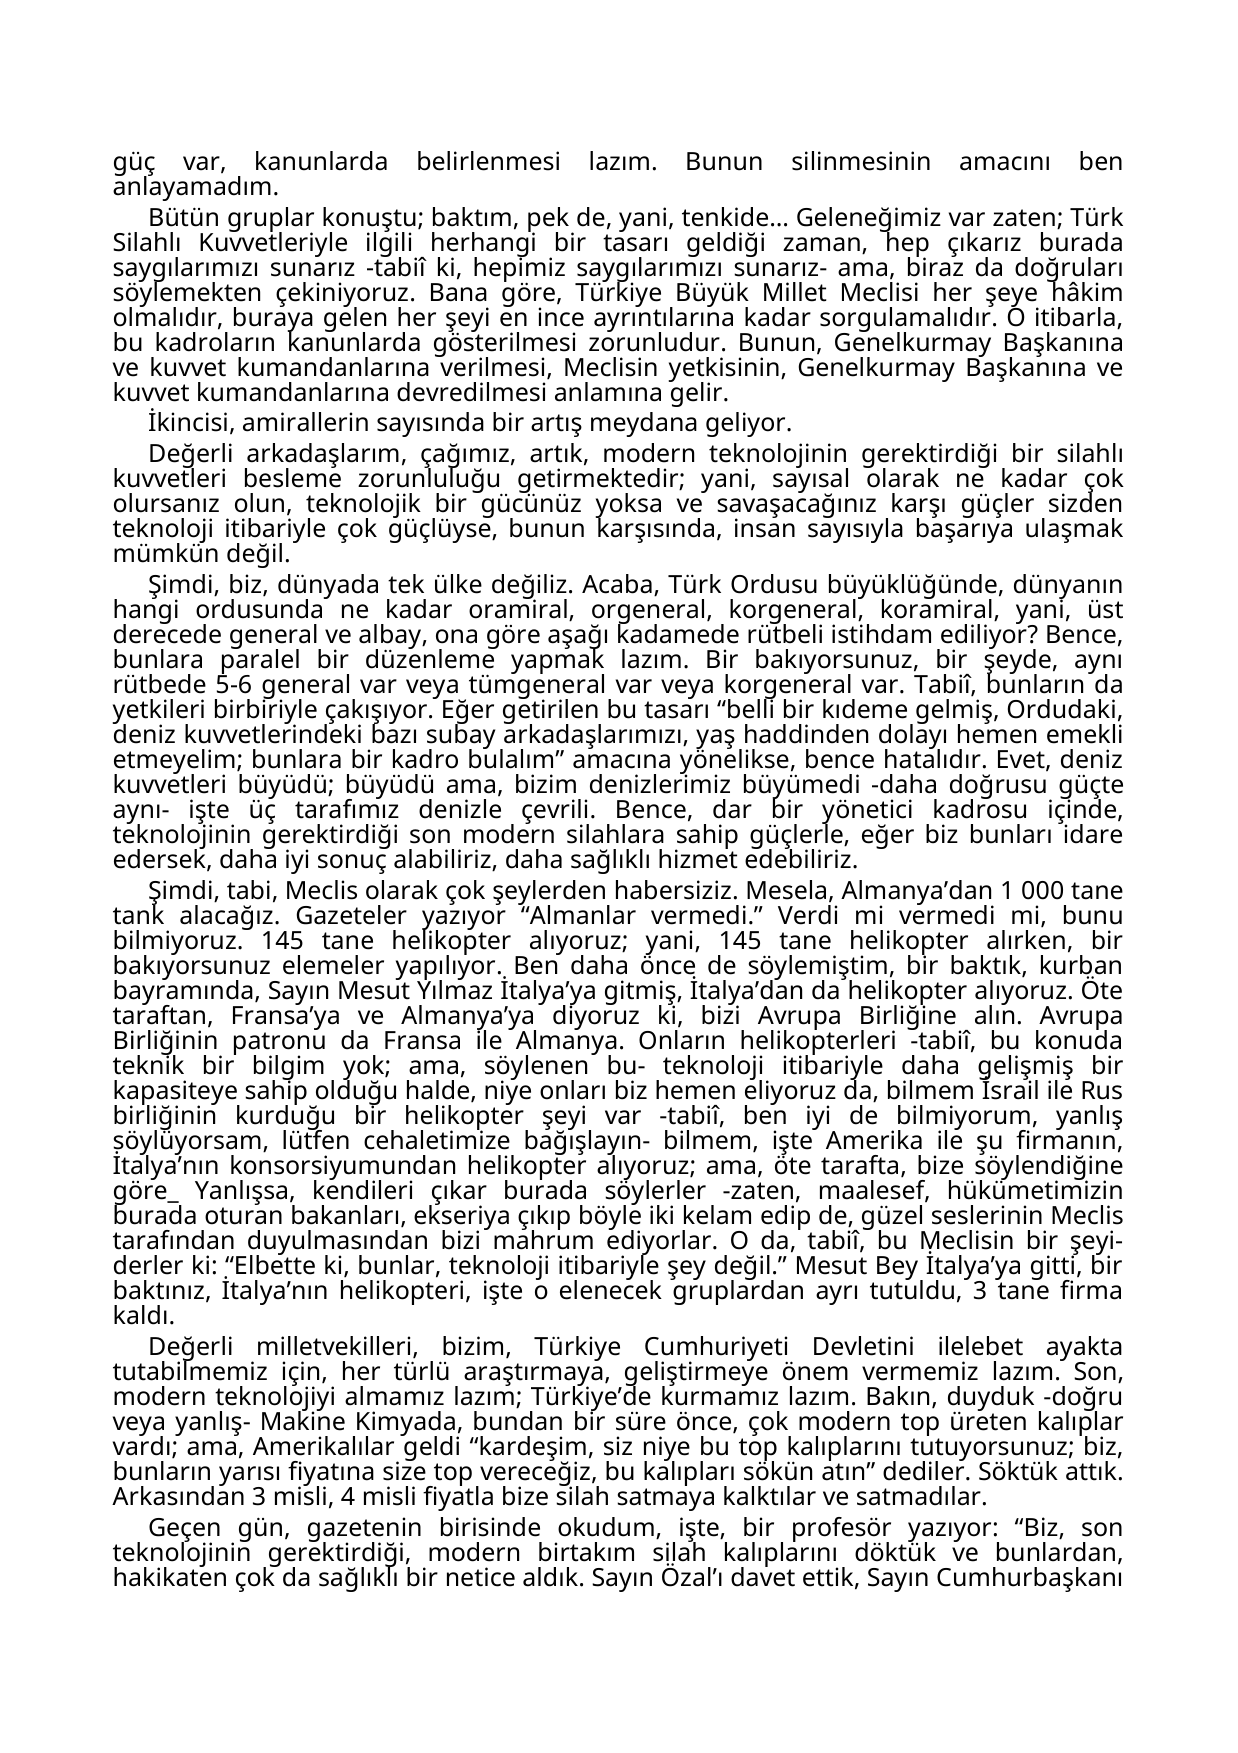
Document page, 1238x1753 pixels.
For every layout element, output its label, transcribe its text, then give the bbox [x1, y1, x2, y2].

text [112, 1517, 1125, 1592]
text Değerli arkadaşlarım, çağımız, artık, modern teknolojinin gerektirdiği bir silahlı kuvvetleri besleme zorunluluğu getirmektedir; yani, sayısal olarak ne kadar çok olursanız olun, teknolojik bir gücünüz yoksa ve savaşacağınız karşı güçler sizden teknoloji itibariyle çok güçlüyse, bunun karşısında, insan sayısıyla başarıya ulaşmak mümkün değil. [112, 443, 1125, 568]
text İkincisi, amirallerin sayısında bir artış meydana geliyor. [112, 412, 1125, 437]
text Şimdi, tabi, Meclis olarak çok şeylerden habersiziz. Mesela, Almanya’dan 1 000 tane tank alacağız. Gazeteler yazıyor “Almanlar vermedi.” Verdi mi vermedi mi, bunu bilmiyoruz. 145 tane helikopter alıyoruz; yani, 145 tane helikopter alırken, bir bakıyorsunuz elemeler yapılıyor. Ben daha önce de söylemiştim, bir baktık, kurban bayramında, Sayın Mesut Yılmaz İtalya’ya gitmiş, İtalya’dan da helikopter alıyoruz. Öte taraftan, Fransa’ya ve Almanya’ya diyoruz ki, bizi Avrupa Birliğine alın. Avrupa Birliğinin patronu da Fransa ile Almanya. Onların helikopterleri -tabiî, bu konuda teknik bir bilgim yok; ama, söylenen bu- teknoloji itibariyle daha gelişmiş bir kapasiteye sahip olduğu halde, niye onları biz hemen eliyoruz da, bilmem İsrail ile Rus birliğinin kurduğu bir helikopter şeyi var -tabiî, ben iyi de bilmiyorum, yanlış söylüyorsam, lütfen cehaletimize bağışlayın- bilmem, işte Amerika ile şu firmanın, İtalya’nın konsorsiyumundan helikopter alıyoruz; ama, öte tarafta, bize söylendiğine göre_ Yanlışsa, kendileri çıkar burada söylerler -zaten, maalesef, hükümetimizin burada oturan bakanları, ekseriya çıkıp böyle iki kelam edip de, güzel seslerinin Meclis tarafından duyulmasından bizi mahrum ediyorlar. O da, tabiî, bu Meclisin bir şeyi- derler ki: “Elbette ki, bunlar, teknoloji itibariyle şey değil.” Mesut Bey İtalya’ya gitti, bir baktınız, İtalya’nın helikopteri, işte o elenecek gruplardan ayrı tutuldu, 3 tane firma kaldı. [112, 880, 1125, 1330]
text Değerli milletvekilleri, bizim, Türkiye Cumhuriyeti Devletini ilelebet ayakta tutabilmemiz için, her türlü araştırmaya, geliştirmeye önem vermemiz lazım. Son, modern teknolojiyi almamız lazım; Türkiye’de kurmamız lazım. Bakın, duyduk -doğru veya yanlış- Makine Kimyada, bundan bir süre önce, çok modern top üreten kalıplar vardı; ama, Amerikalılar geldi “kardeşim, siz niye bu top kalıplarını tutuyorsunuz; biz, bunların yarısı fiyatına size top vereceğiz, bu kalıpları sökün atın” dediler. Söktük attık. Arkasından 3 misli, 4 misli fiyatla bize silah satmaya kalktılar ve satmadılar. [112, 1336, 1125, 1511]
text Şimdi, biz, dünyada tek ülke değiliz. Acaba, Türk Ordusu büyüklüğünde, dünyanın hangi ordusunda ne kadar oramiral, orgeneral, korgeneral, koramiral, yani, üst derecede general ve albay, ona göre aşağı kadamede rütbeli istihdam ediliyor? Bence, bunlara paralel bir düzenleme yapmak lazım. Bir bakıyorsunuz, bir şeyde, aynı rütbede 5-6 general var veya tümgeneral var veya korgeneral var. Tabiî, bunların da yetkileri birbiriyle çakışıyor. Eğer getirilen bu tasarı “belli bir kıdeme gelmiş, Ordudaki, deniz kuvvetlerindeki bazı subay arkadaşlarımızı, yaş haddinden dolayı hemen emekli etmeyelim; bunlara bir kadro bulalım” amacına yönelikse, bence hatalıdır. Evet, deniz kuvvetleri büyüdü; büyüdü ama, bizim denizlerimiz büyümedi -daha doğrusu güçte aynı- işte üç tarafımız denizle çevrili. Bence, dar bir yönetici kadrosu içinde, teknolojinin gerektirdiği son modern silahlara sahip güçlerle, eğer biz bunları idare edersek, daha iyi sonuç alabiliriz, daha sağlıklı hizmet edebiliriz. [112, 574, 1125, 874]
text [112, 150, 1125, 200]
text Bütün gruplar konuştu; baktım, pek de, yani, tenkide... Geleneğimiz var zaten; Türk Silahlı Kuvvetleriyle ilgili herhangi bir tasarı geldiği zaman, hep çıkarız burada saygılarımızı sunarız -tabiî ki, hepimiz saygılarımızı sunarız- ama, biraz da doğruları söylemekten çekiniyoruz. Bana göre, Türkiye Büyük Millet Meclisi her şeye hâkim olmalıdır, buraya gelen her şeyi en ince ayrıntılarına kadar sorgulamalıdır. O itibarla, bu kadroların kanunlarda gösterilmesi zorunludur. Bunun, Genelkurmay Başkanına ve kuvvet kumandanlarına verilmesi, Meclisin yetkisinin, Genelkurmay Başkanına ve kuvvet kumandanlarına devredilmesi anlamına gelir. [112, 206, 1125, 406]
